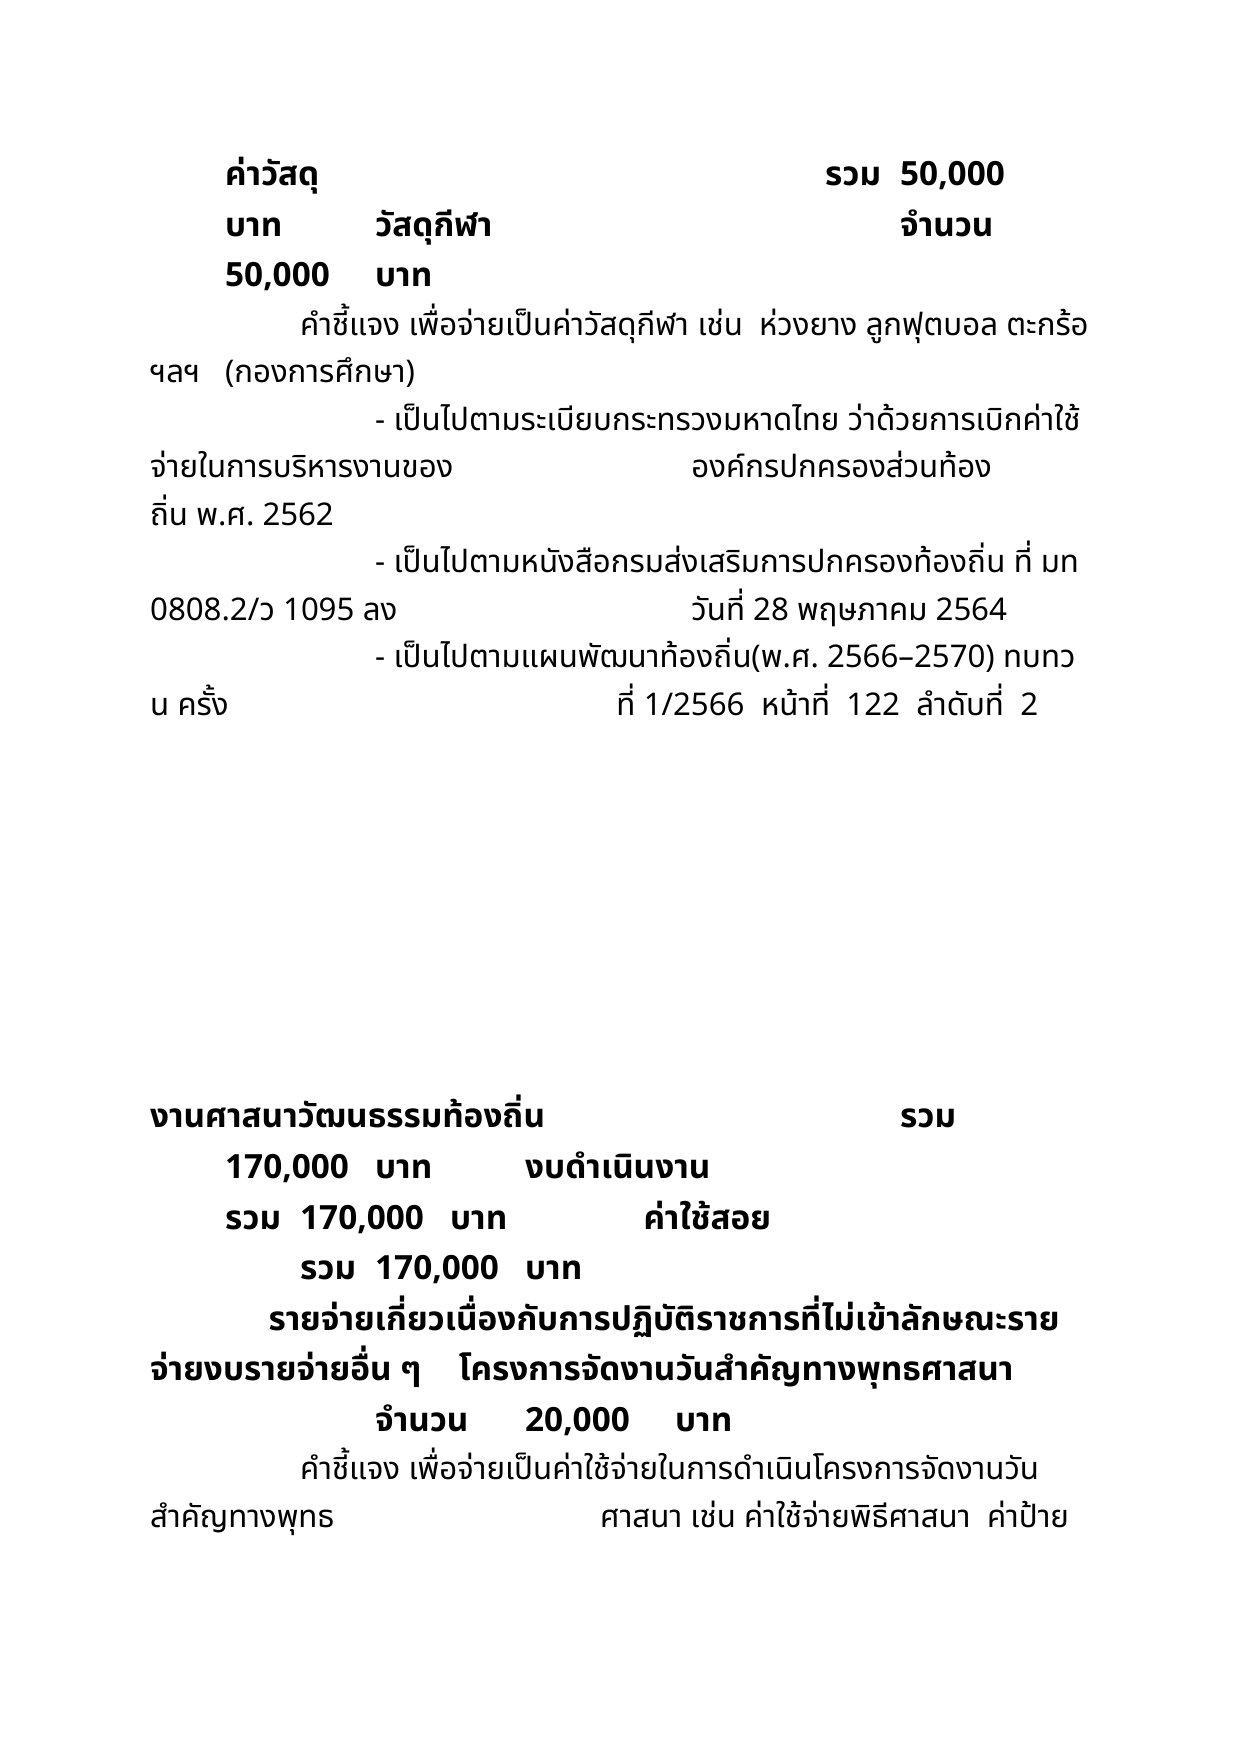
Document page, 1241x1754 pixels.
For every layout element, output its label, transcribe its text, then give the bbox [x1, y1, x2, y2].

text - เป็นไปตามหนังสือกรมส่งเสริมการปกครองท้องถิ่น ที่ มท 0808.2/ว 1095 ลง วันที่ 28 พฤษภาคม 2564 [150, 539, 1090, 634]
text รายจ่ายเกี่ยวเนื่องกับการปฏิบัติราชการที่ไม่เข้าลักษณะรายจ่ายงบรายจ่ายอื่น ๆ โครงการจัดงานวันสำคัญทางพุทธศาสนา จำนวน 20,000 บาท [150, 1295, 1090, 1446]
text ค่าวัสดุ รวม 50,000 บาท วัสดุกีฬา จำนวน 50,000 บาท [150, 150, 1090, 302]
text - เป็นไปตามระเบียบกระทรวงมหาดไทย ว่าด้วยการเบิกค่าใช้จ่ายในการบริหารงานของ องค์กรปกครองส่วนท้องถิ่น พ.ศ. 2562 [150, 397, 1090, 539]
text - เป็นไปตามแผนพัฒนาท้องถิ่น(พ.ศ. 2566–2570) ทบทวน ครั้ง ที่ 1/2566 หน้าที่ 122 ลำดับที่ 2 [150, 634, 1090, 729]
text งานศาสนาวัฒนธรรมท้องถิ่น รวม 170,000 บาท งบดำเนินงาน รวม 170,000 บาท ค่าใช้สอย รวม 170,000 บาท [150, 1092, 1090, 1295]
text คำชี้แจง เพื่อจ่ายเป็นค่าวัสดุกีฬา เช่น ห่วงยาง ลูกฟุตบอล ตะกร้อ ฯลฯ (กองการศึกษา) [150, 302, 1090, 397]
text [150, 1446, 1090, 1541]
